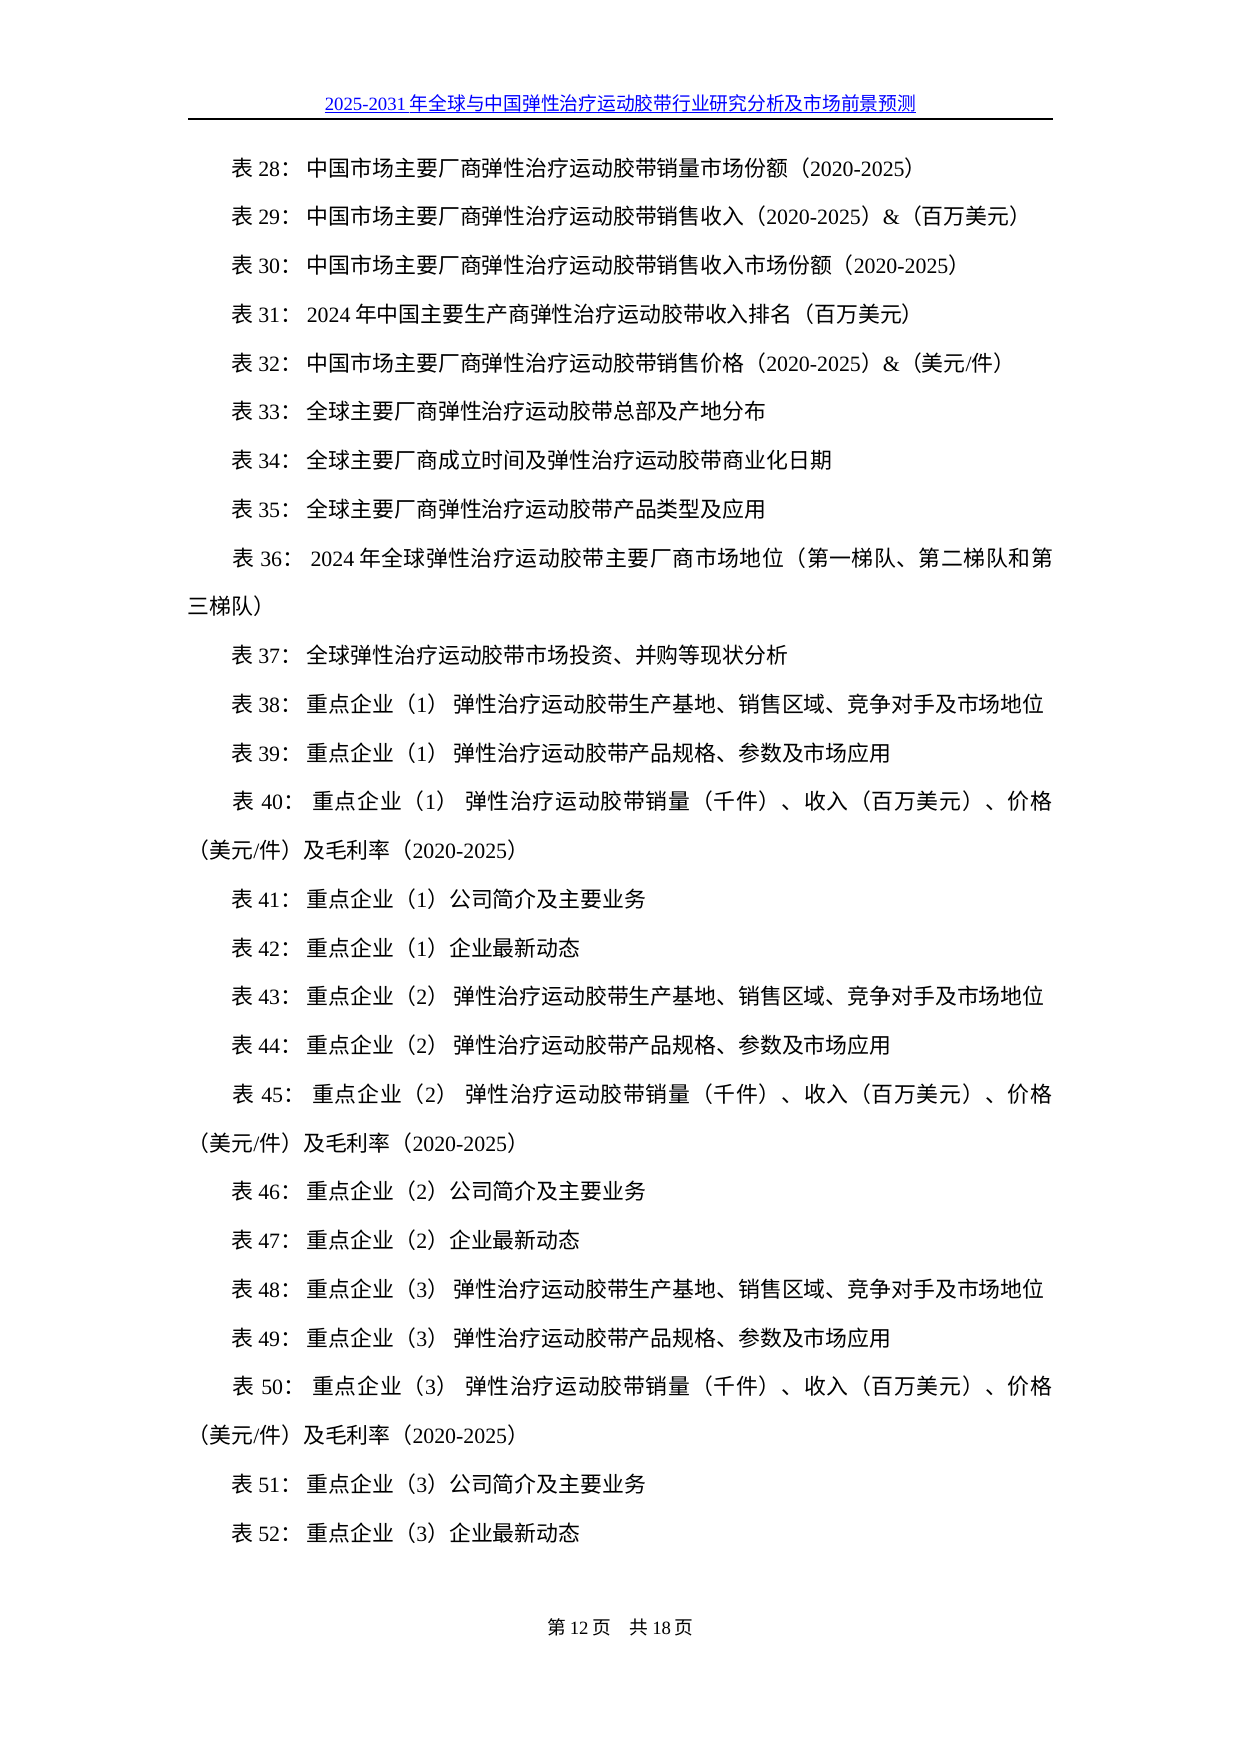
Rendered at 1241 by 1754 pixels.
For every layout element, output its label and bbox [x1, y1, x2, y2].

text [187, 150, 1053, 1548]
